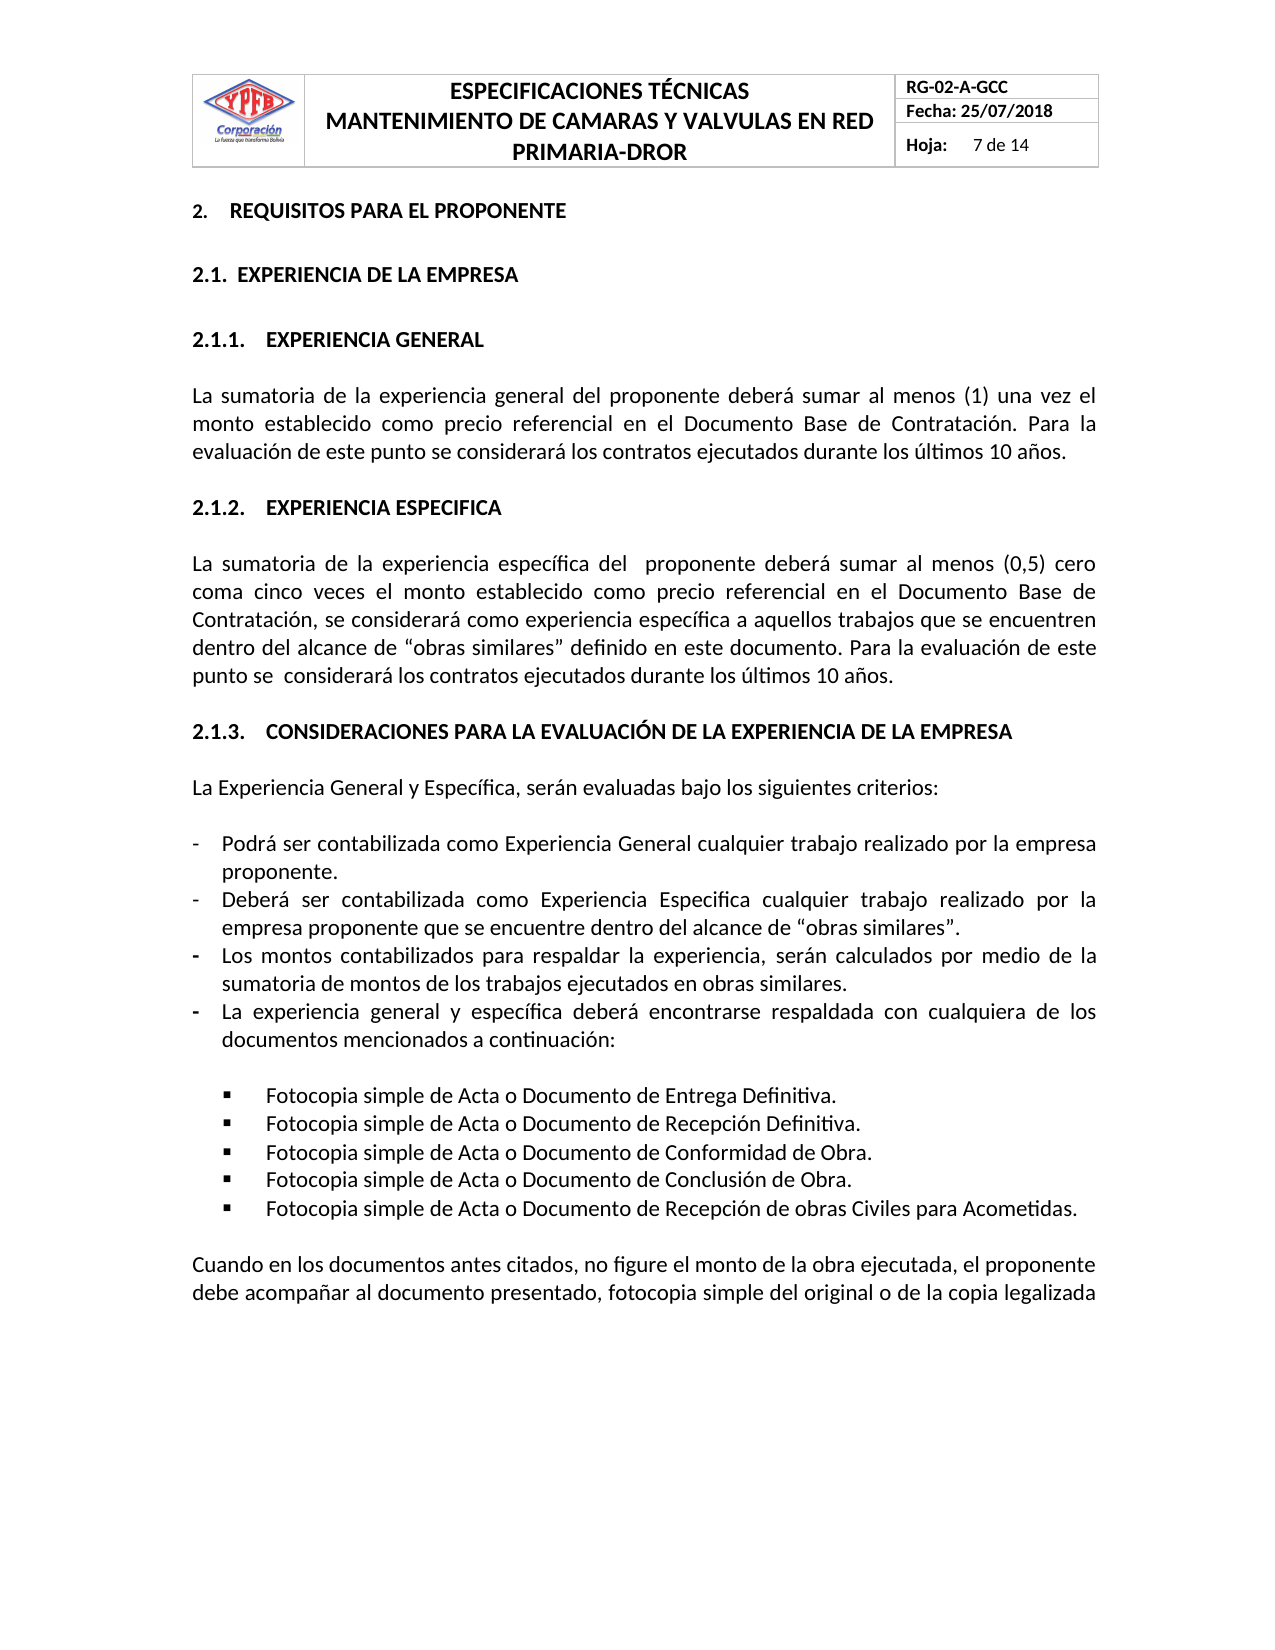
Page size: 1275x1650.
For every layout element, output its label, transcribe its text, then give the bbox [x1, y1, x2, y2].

list Fotocopia simple de Acta o Documento de Conclusión de Obra. [222, 1166, 1098, 1194]
list Fotocopia simple de Acta o Documento de Conformidad de Obra. [222, 1138, 1098, 1166]
list Deberá ser contabilizada como Experiencia Especifica cualquier trabajo realizado por la empresa proponente que se encuentre dentro del alcance de “obras similares”. [192, 885, 1098, 941]
list Podrá ser contabilizada como Experiencia General cualquier trabajo realizado por la empresa proponente. [192, 829, 1098, 885]
text La sumatoria de la experiencia específica del proponente deberá sumar al menos (0,5) cero coma cinco veces el monto establecido como precio referencial en el Documento Base de Contratación, se considerará como experiencia específica a aquellos trabajos que se encuentren dentro del alcance de “obras similares” definido en este documento. Para la evaluación de este punto se considerará los contratos ejecutados durante los últimos 10 años. [192, 549, 1098, 689]
list EXPERIENCIA ESPECIFICA [192, 493, 1098, 521]
list La experiencia general y específica deberá encontrarse respaldada con cualquiera de los documentos mencionados a continuación: [192, 997, 1098, 1053]
list REQUISITOS PARA EL PROPONENTE [192, 196, 1098, 224]
list EXPERIENCIA DE LA EMPRESA [192, 261, 1098, 289]
picture [198, 76, 299, 144]
list Fotocopia simple de Acta o Documento de Recepción Definitiva. [222, 1109, 1098, 1138]
list Fotocopia simple de Acta o Documento de Entrega Definitiva. [222, 1082, 1098, 1109]
text La Experiencia General y Específica, serán evaluadas bajo los siguientes criterios: [192, 773, 1098, 801]
list EXPERIENCIA GENERAL [192, 325, 1098, 353]
text La sumatoria de la experiencia general del proponente deberá sumar al menos (1) una vez el monto establecido como precio referencial en el Documento Base de Contratación. Para la evaluación de este punto se considerará los contratos ejecutados durante los últimos 10 años. [192, 381, 1098, 465]
list Los montos contabilizados para respaldar la experiencia, serán calculados por medio de la sumatoria de montos de los trabajos ejecutados en obras similares. [192, 941, 1098, 997]
list Fotocopia simple de Acta o Documento de Recepción de obras Civiles para Acometidas. [222, 1194, 1098, 1222]
list CONSIDERACIONES PARA LA EVALUACIÓN DE LA EXPERIENCIA DE LA EMPRESA [192, 717, 1098, 745]
